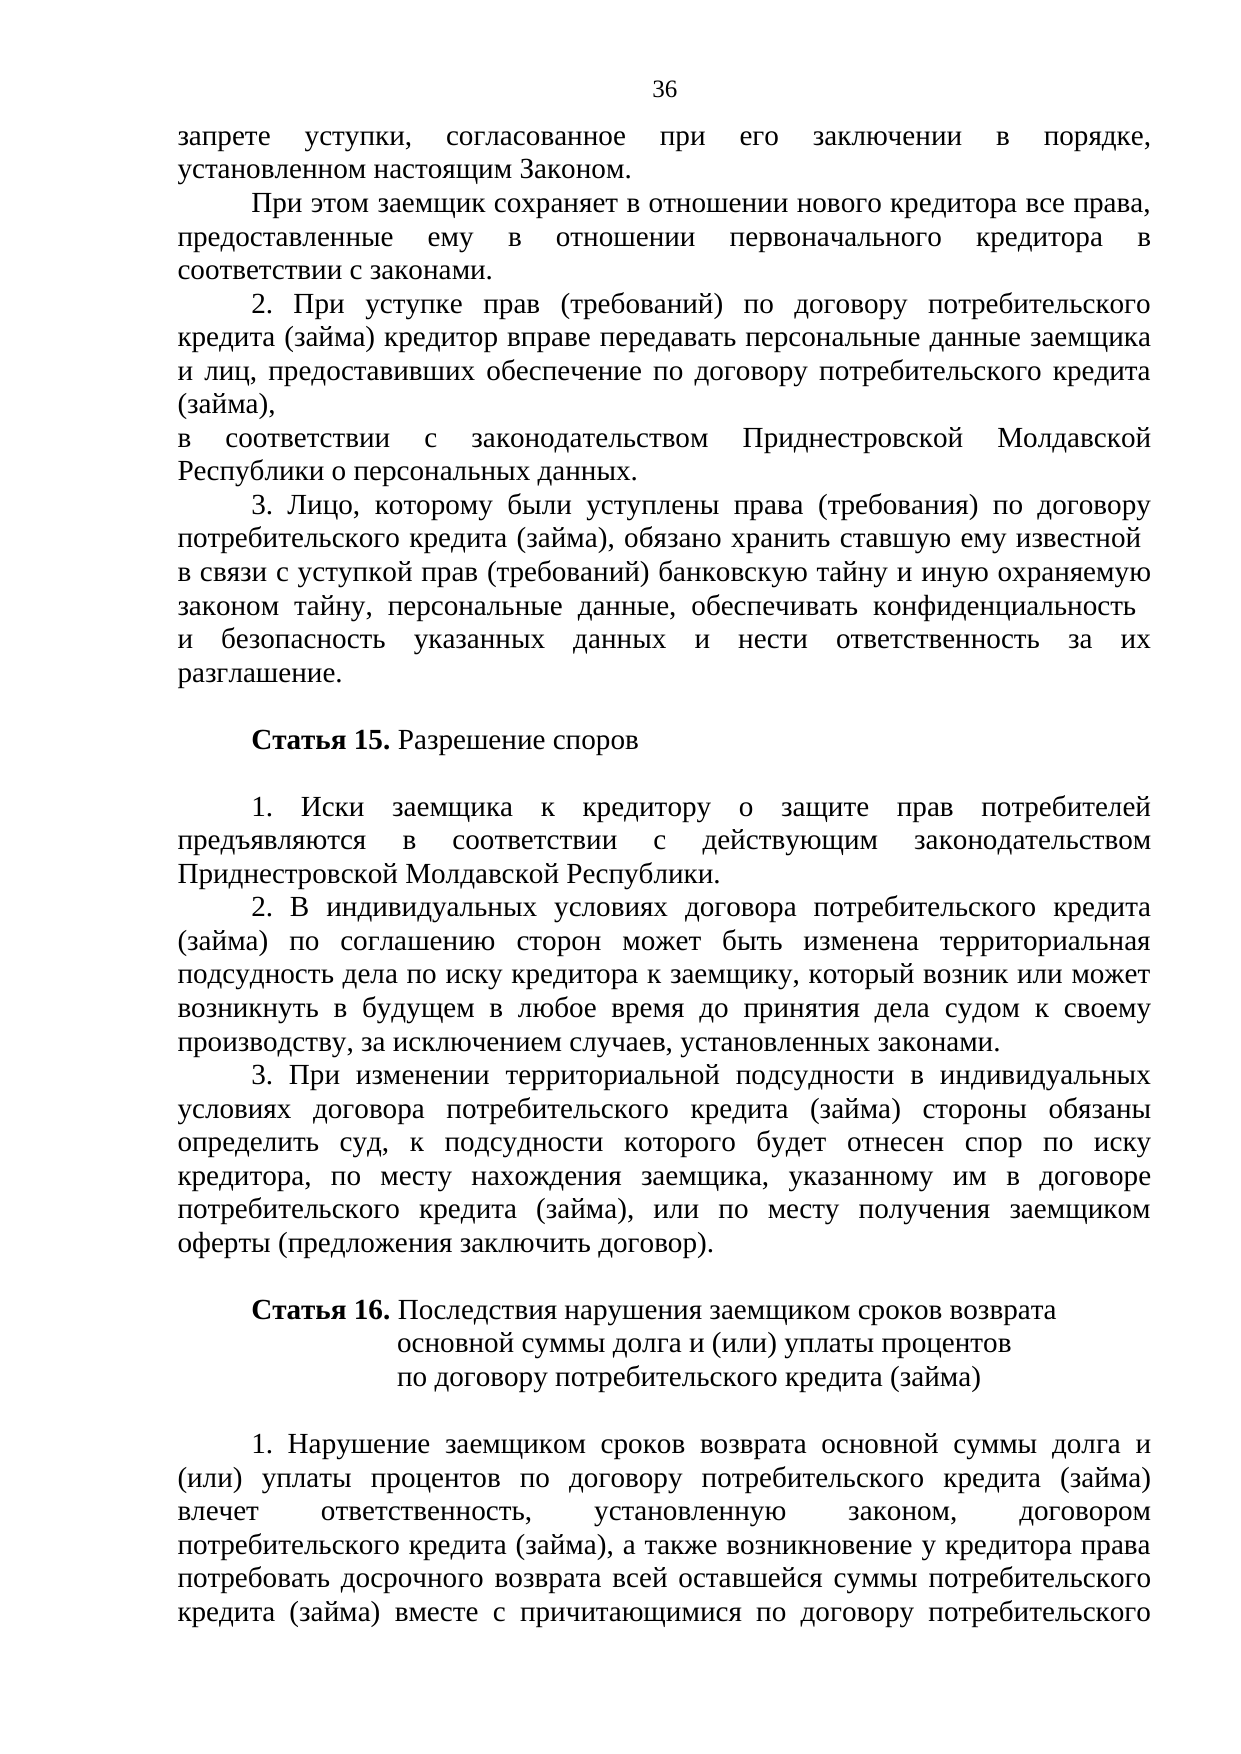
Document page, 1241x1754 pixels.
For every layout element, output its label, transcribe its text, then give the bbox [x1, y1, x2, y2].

text 3. Лицо, которому были уступлены права (требования) по договору потребительского кредита (займа), обязано хранить ставшую ему известной в связи с уступкой прав (требований) банковскую тайну и иную охраняемую законом тайну, персональные данные, обеспечивать конфиденциальность и безопасность указанных данных и нести ответственность за их разглашение. [177, 487, 1152, 688]
subtitle основной суммы долга и (или) уплаты процентов [177, 1326, 1152, 1359]
subtitle по договору потребительского кредита (займа) [177, 1359, 1152, 1393]
text 2. В индивидуальных условиях договора потребительского кредита (займа) по соглашению сторон может быть изменена территориальная подсудность дела по иску кредитора к заемщику, который возник или может возникнуть в будущем в любое время до принятия дела судом к своему производству, за исключением случаев, установленных законами. [177, 889, 1152, 1057]
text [177, 1426, 1152, 1627]
text 1. Иски заемщика к кредитору о защите прав потребителей предъявляются в соответствии с действующим законодательством Приднестровской Молдавской Республики. [177, 789, 1152, 889]
text 3. При изменении территориальной подсудности в индивидуальных условиях договора потребительского кредита (займа) стороны обязаны определить суд, к подсудности которого будет отнесен спор по иску кредитора, по месту нахождения заемщика, указанному им в договоре потребительского кредита (займа), или по месту получения заемщиком оферты (предложения заключить договор). [177, 1057, 1152, 1258]
subtitle Статья 15. Разрешение споров [177, 722, 1152, 755]
subtitle Статья 16. Последствия нарушения заемщиком сроков возврата [177, 1292, 1152, 1326]
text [177, 118, 1152, 185]
text 2. При уступке прав (требований) по договору потребительского кредита (займа) кредитор вправе передавать персональные данные заемщика и лиц, предоставивших обеспечение по договору потребительского кредита (займа), в соответствии с законодательством Приднестровской Молдавской Республики о персональных данных. [177, 286, 1152, 487]
text При этом заемщик сохраняет в отношении нового кредитора все права, предоставленные ему в отношении первоначального кредитора в соответствии с законами. [177, 185, 1152, 286]
